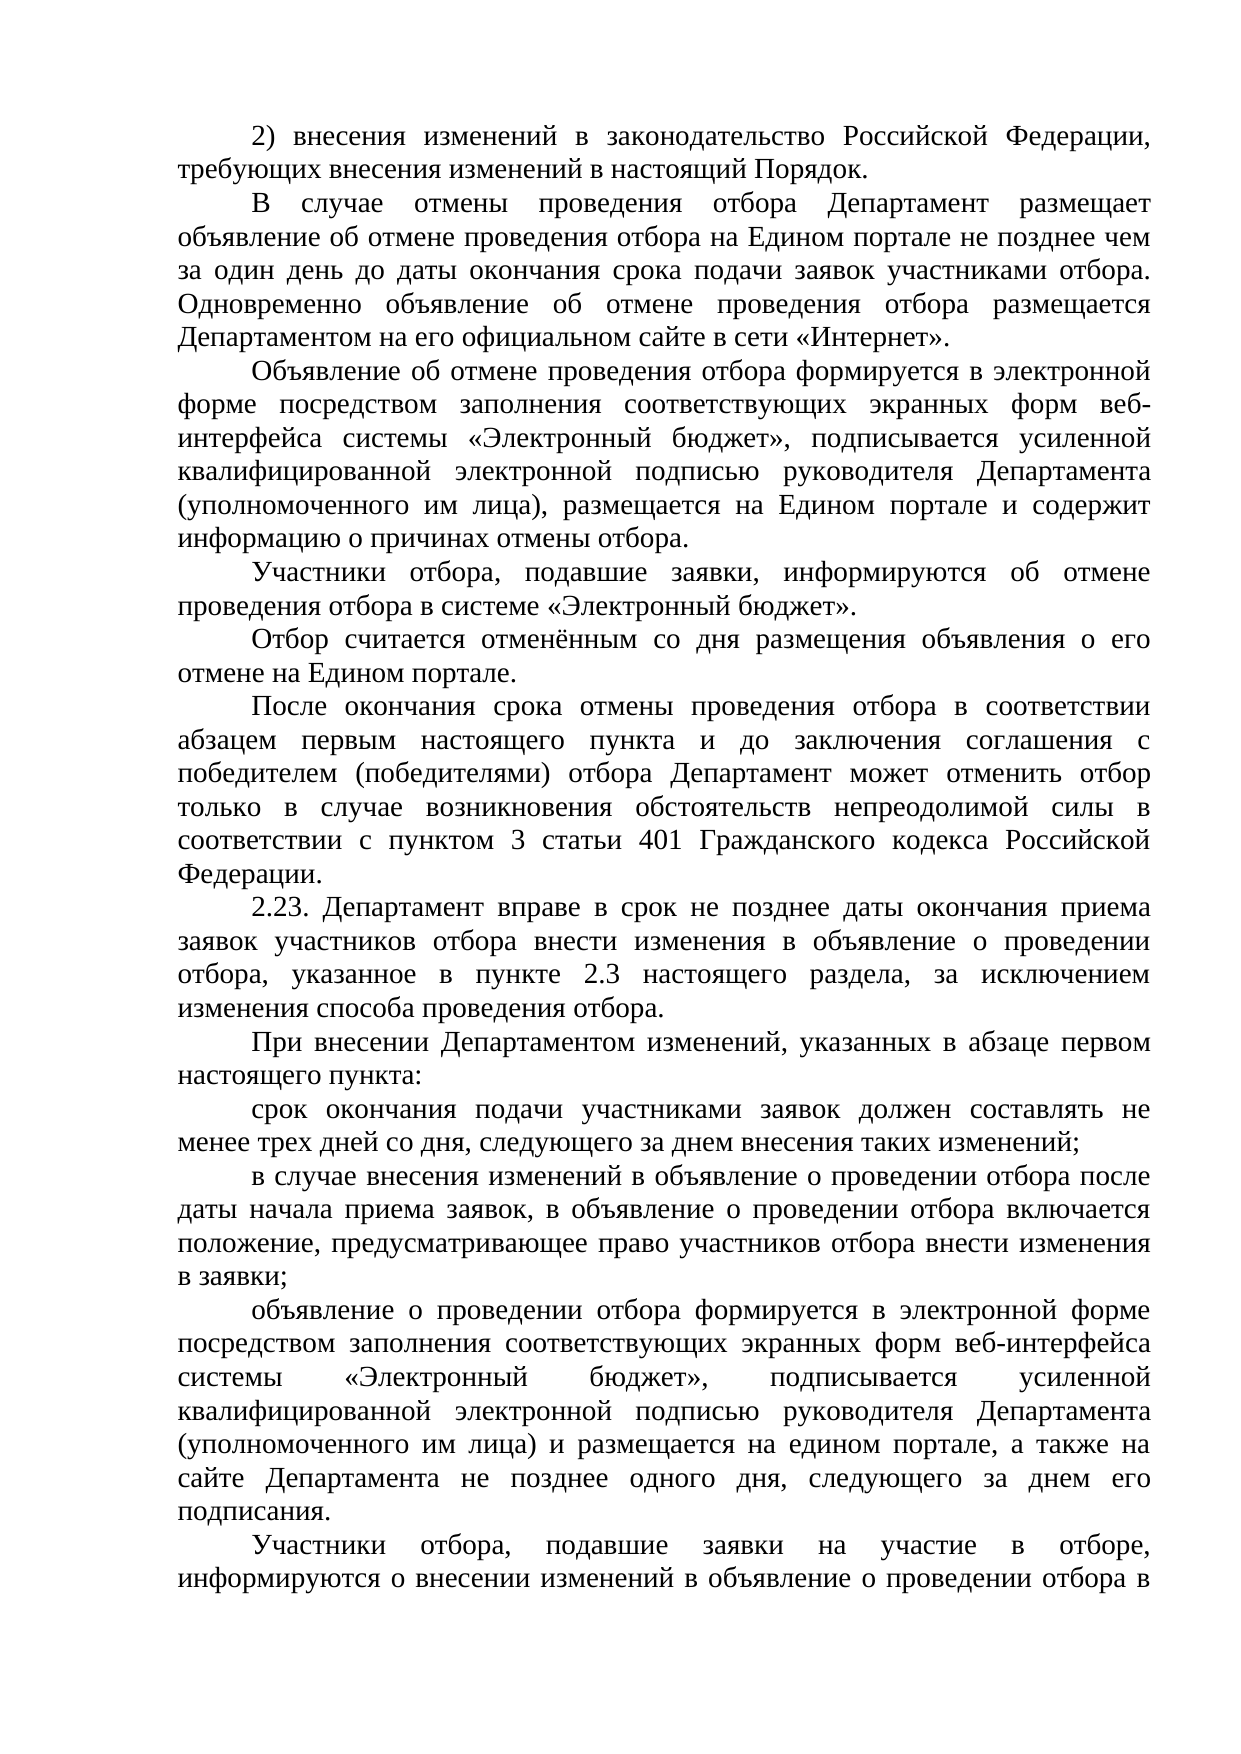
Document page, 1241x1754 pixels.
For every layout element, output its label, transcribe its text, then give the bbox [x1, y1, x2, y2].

text Объявление об отмене проведения отбора формируется в электронной форме посредством заполнения соответствующих экранных форм веб-интерфейса системы «Электронный бюджет», подписывается усиленной квалифицированной электронной подписью руководителя Департамента (уполномоченного им лица), размещается на Едином портале и содержит информацию о причинах отмены отбора. [177, 353, 1152, 554]
text 2.23. Департамент вправе в срок не позднее даты окончания приема заявок участников отбора внести изменения в объявление о проведении отбора, указанное в пункте 2.3 настоящего раздела, за исключением изменения способа проведения отбора. [177, 889, 1152, 1024]
text Отбор считается отменённым со дня размещения объявления о его отмене на Едином портале. [177, 621, 1152, 688]
text срок окончания подачи участниками заявок должен составлять не менее трех дней со дня, следующего за днем внесения таких изменений; [177, 1091, 1152, 1158]
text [177, 1527, 1152, 1594]
text в случае внесения изменений в объявление о проведении отбора после даты начала приема заявок, в объявление о проведении отбора включается положение, предусматривающее право участников отбора внести изменения в заявки; [177, 1158, 1152, 1292]
text В случае отмены проведения отбора Департамент размещает объявление об отмене проведения отбора на Едином портале не позднее чем за один день до даты окончания срока подачи заявок участниками отбора. Одновременно объявление об отмене проведения отбора размещается Департаментом на его официальном сайте в сети «Интернет». [177, 185, 1152, 353]
text После окончания срока отмены проведения отбора в соответствии абзацем первым настоящего пункта и до заключения соглашения с победителем (победителями) отбора Департамент может отменить отбор только в случае возникновения обстоятельств непреодолимой силы в соответствии с пунктом 3 статьи 401 Гражданского кодекса Российской Федерации. [177, 688, 1152, 889]
text объявление о проведении отбора формируется в электронной форме посредством заполнения соответствующих экранных форм веб-интерфейса системы «Электронный бюджет», подписывается усиленной квалифицированной электронной подписью руководителя Департамента (уполномоченного им лица) и размещается на едином портале, а также на сайте Департамента не позднее одного дня, следующего за днем его подписания. [177, 1292, 1152, 1527]
text При внесении Департаментом изменений, указанных в абзаце первом настоящего пункта: [177, 1024, 1152, 1091]
text Участники отбора, подавшие заявки, информируются об отмене проведения отбора в системе «Электронный бюджет». [177, 554, 1152, 621]
text 2) внесения изменений в законодательство Российской Федерации, требующих внесения изменений в настоящий Порядок. [177, 118, 1152, 185]
